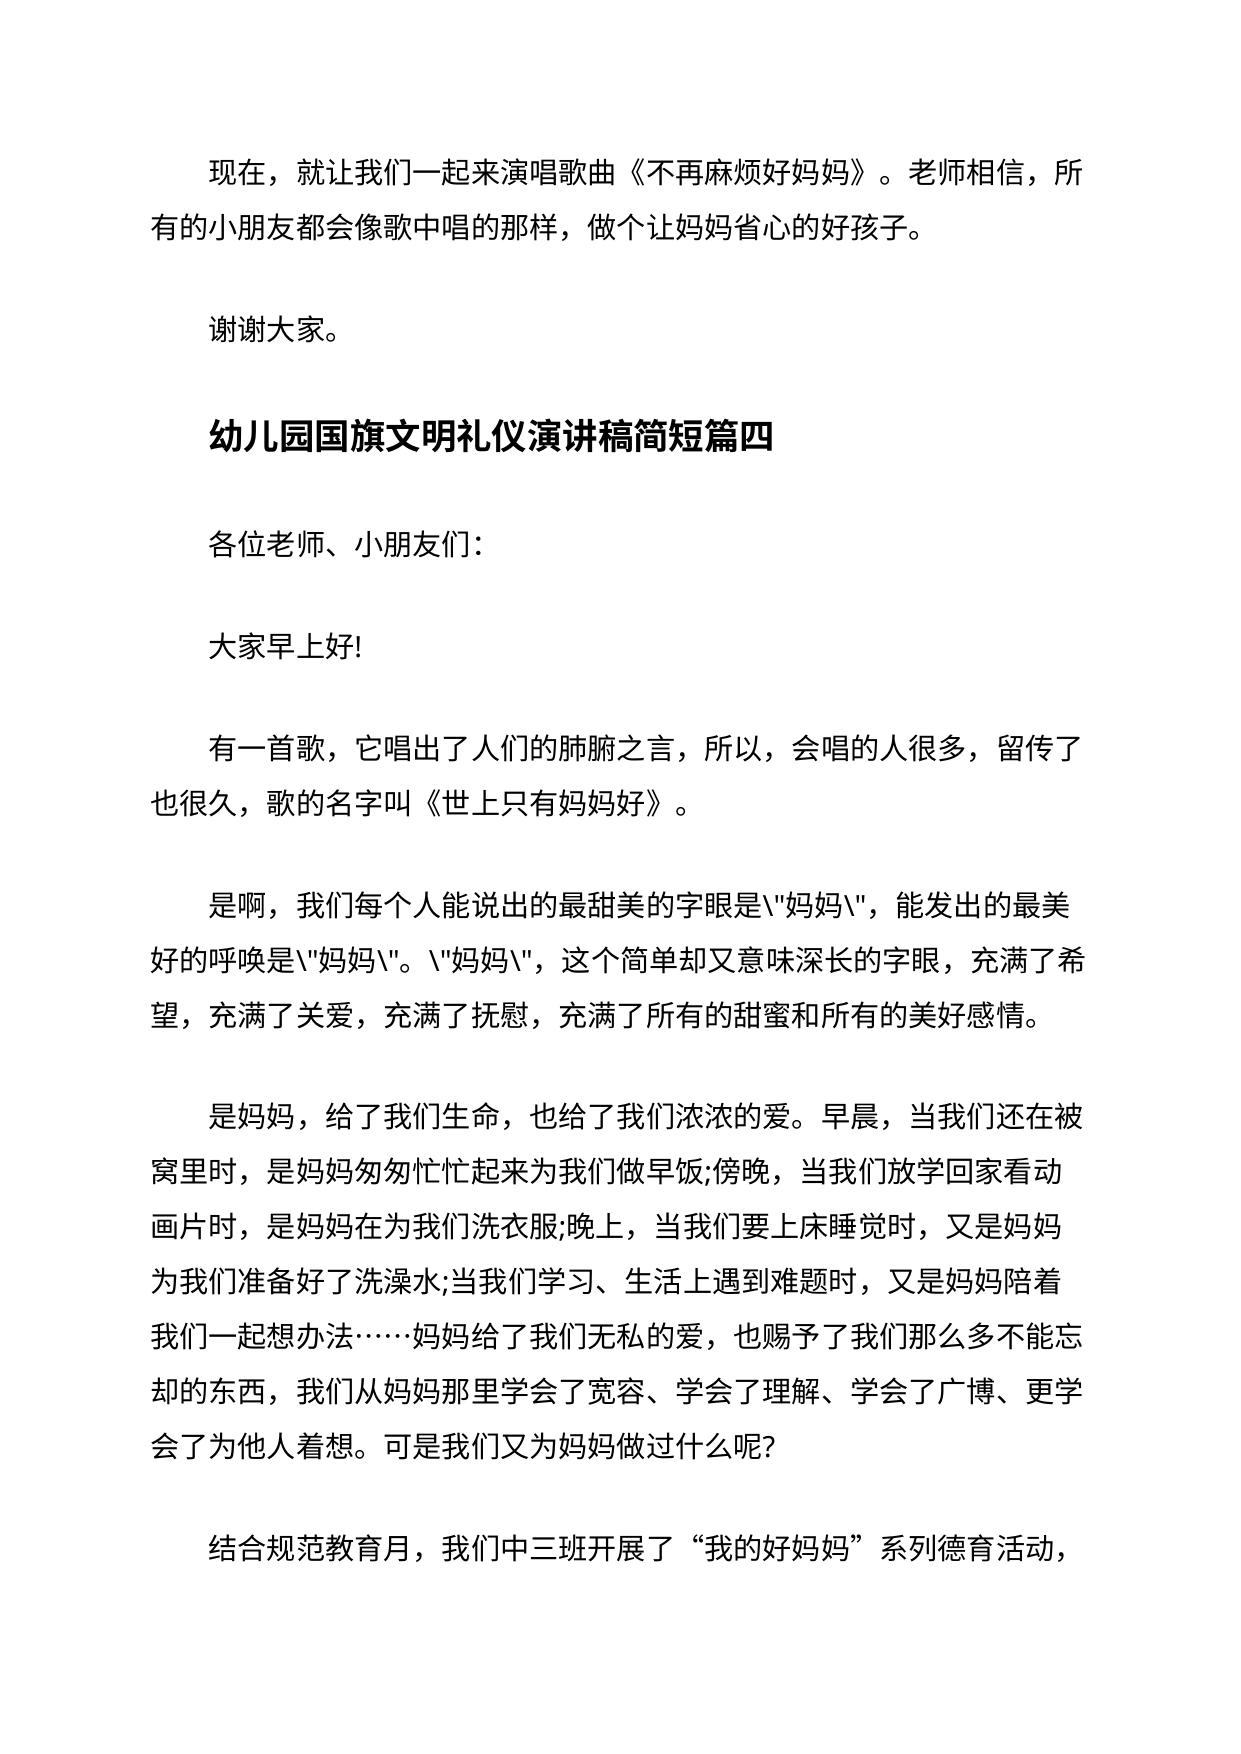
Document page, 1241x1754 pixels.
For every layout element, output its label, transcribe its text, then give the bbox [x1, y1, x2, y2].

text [150, 1526, 1090, 1568]
text 是啊，我们每个人能说出的最甜美的字眼是\"妈妈\"，能发出的最美好的呼唤是\"妈妈\"。\"妈妈\"，这个简单却又意味深长的字眼，充满了希望，充满了关爱，充满了抚慰，充满了所有的甜蜜和所有的美好感情。 [150, 882, 1090, 1034]
text 大家早上好! [150, 624, 1090, 666]
text 幼儿园国旗文明礼仪演讲稿简短篇四 [150, 408, 1090, 460]
text 有一首歌，它唱出了人们的肺腑之言，所以，会唱的人很多，留传了也很久，歌的名字叫《世上只有妈妈好》。 [150, 726, 1090, 823]
text 是妈妈，给了我们生命，也给了我们浓浓的爱。早晨，当我们还在被窝里时，是妈妈匆匆忙忙起来为我们做早饭;傍晚，当我们放学回家看动画片时，是妈妈在为我们洗衣服;晚上，当我们要上床睡觉时，又是妈妈为我们准备好了洗澡水;当我们学习、生活上遇到难题时，又是妈妈陪着我们一起想办法……妈妈给了我们无私的爱，也赐予了我们那么多不能忘却的东西，我们从妈妈那里学会了宽容、学会了理解、学会了广博、更学会了为他人着想。可是我们又为妈妈做过什么呢? [150, 1094, 1090, 1466]
text 现在，就让我们一起来演唱歌曲《不再麻烦好妈妈》。老师相信，所有的小朋友都会像歌中唱的那样，做个让妈妈省心的好孩子。 [150, 150, 1090, 247]
text 各位老师、小朋友们： [150, 522, 1090, 564]
text 谢谢大家。 [150, 307, 1090, 349]
